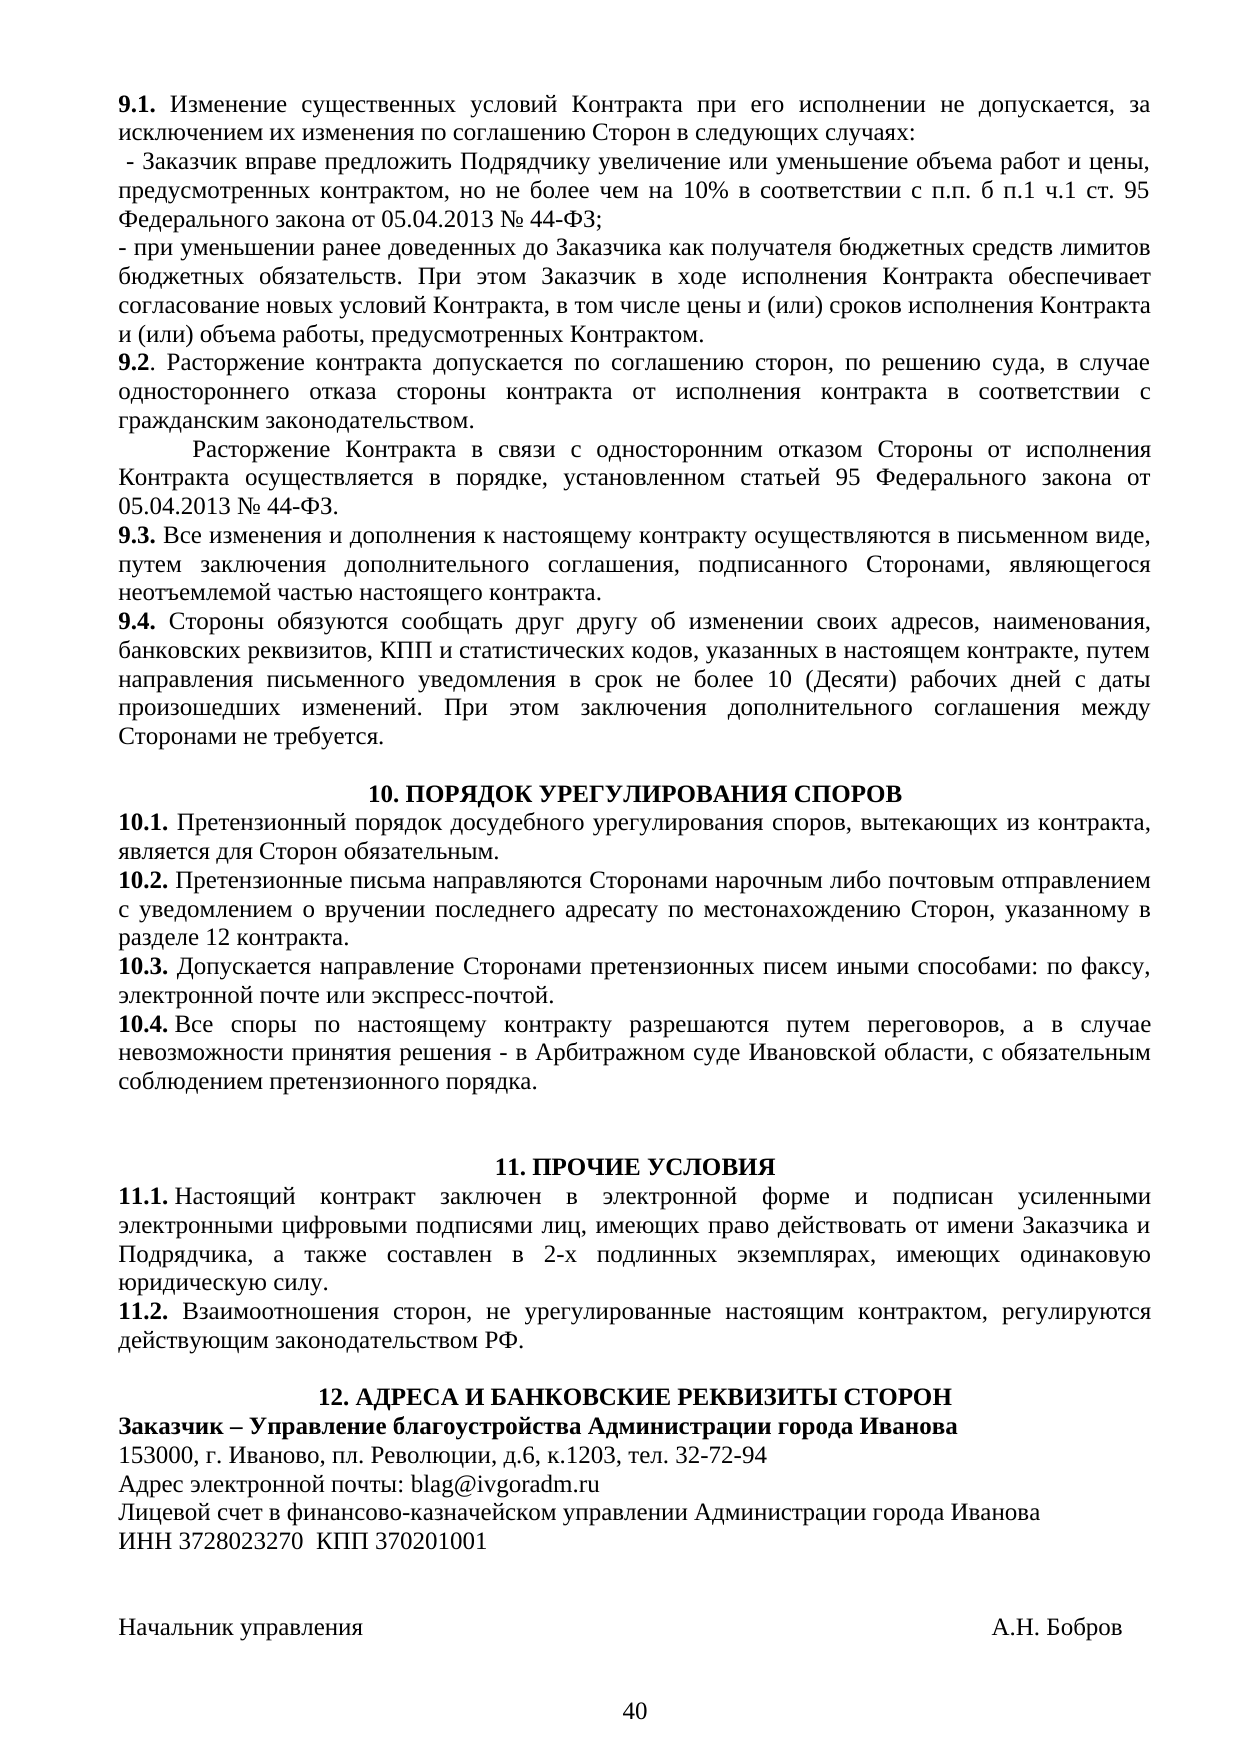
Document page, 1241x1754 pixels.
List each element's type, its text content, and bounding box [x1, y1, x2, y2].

text 11. ПРОЧИЕ УСЛОВИЯ [118, 1152, 1152, 1181]
text 10.1. Претензионный порядок досудебного урегулирования споров, вытекающих из контракта, является для Сторон обязательным. [118, 807, 1152, 865]
text 11.2. Взаимоотношения сторон, не урегулированные настоящим контрактом, регулируются действующим законодательством РФ. [118, 1296, 1152, 1354]
text 10.3. Допускается направление Сторонами претензионных писем иными способами: по факсу, электронной почте или экспресс-почтой. [118, 951, 1152, 1009]
text 153000, г. Иваново, пл. Революции, д.6, к.1203, тел. 32-72-94 [118, 1440, 1152, 1469]
text 10. ПОРЯДОК УРЕГУЛИРОВАНИЯ СПОРОВ [118, 779, 1152, 807]
text 9.3. Все изменения и дополнения к настоящему контракту осуществляются в письменном виде, путем заключения дополнительного соглашения, подписанного Сторонами, являющегося неотъемлемой частью настоящего контракта. [118, 520, 1152, 606]
text ИНН 3728023270 КПП 370201001 [118, 1526, 1152, 1555]
text 10.4. Все споры по настоящему контракту разрешаются путем переговоров, а в случае невозможности принятия решения - в Арбитражном суде Ивановской области, с обязательным соблюдением претензионного порядка. [118, 1009, 1152, 1095]
text - при уменьшении ранее доведенных до Заказчика как получателя бюджетных средств лимитов бюджетных обязательств. При этом Заказчик в ходе исполнения Контракта обеспечивает согласование новых условий Контракта, в том числе цены и (или) сроков исполнения Контракта и (или) объема работы, предусмотренных Контрактом. [118, 232, 1152, 347]
text 10.2. Претензионные письма направляются Сторонами нарочным либо почтовым отправлением с уведомлением о вручении последнего адресату по местонахождению Сторон, указанному в разделе 12 контракта. [118, 865, 1152, 951]
text 11.1. Настоящий контракт заключен в электронной форме и подписан усиленными электронными цифровыми подписями лиц, имеющих право действовать от имени Заказчика и Подрядчика, а также составлен в 2-х подлинных экземплярах, имеющих одинаковую юридическую силу. [118, 1181, 1152, 1296]
text 12. АДРЕСА И БАНКОВСКИЕ РЕКВИЗИТЫ СТОРОН [118, 1382, 1152, 1411]
text 9.4. Стороны обязуются сообщать друг другу об изменении своих адресов, наименования, банковских реквизитов, КПП и статистических кодов, указанных в настоящем контракте, путем направления письменного уведомления в срок не более 10 (Десяти) рабочих дней с даты произошедших изменений. При этом заключения дополнительного соглашения между Сторонами не требуется. [118, 606, 1152, 750]
text Адрес электронной почты: blag@ivgoradm.ru [118, 1469, 1152, 1497]
text - Заказчик вправе предложить Подрядчику увеличение или уменьшение объема работ и цены, предусмотренных контрактом, но не более чем на 10% в соответствии с п.п. б п.1 ч.1 ст. 95 Федерального закона от 05.04.2013 № 44-ФЗ; [118, 146, 1152, 232]
text 9.2. Расторжение контракта допускается по соглашению сторон, по решению суда, в случае одностороннего отказа стороны контракта от исполнения контракта в соответствии с гражданским законодательством. [118, 347, 1152, 434]
text Расторжение Контракта в связи с односторонним отказом Стороны от исполнения Контракта осуществляется в порядке, установленном статьей 95 Федерального закона от 05.04.2013 № 44-ФЗ. [118, 434, 1152, 520]
text 9.1. Изменение существенных условий Контракта при его исполнении не допускается, за исключением их изменения по соглашению Сторон в следующих случаях: [118, 89, 1152, 146]
text Заказчик – Управление благоустройства Администрации города Иванова [118, 1411, 1152, 1440]
text Лицевой счет в финансово-казначейском управлении Администрации города Иванова [118, 1497, 1152, 1526]
text Начальник управления А.Н. Бобров [118, 1612, 1152, 1641]
